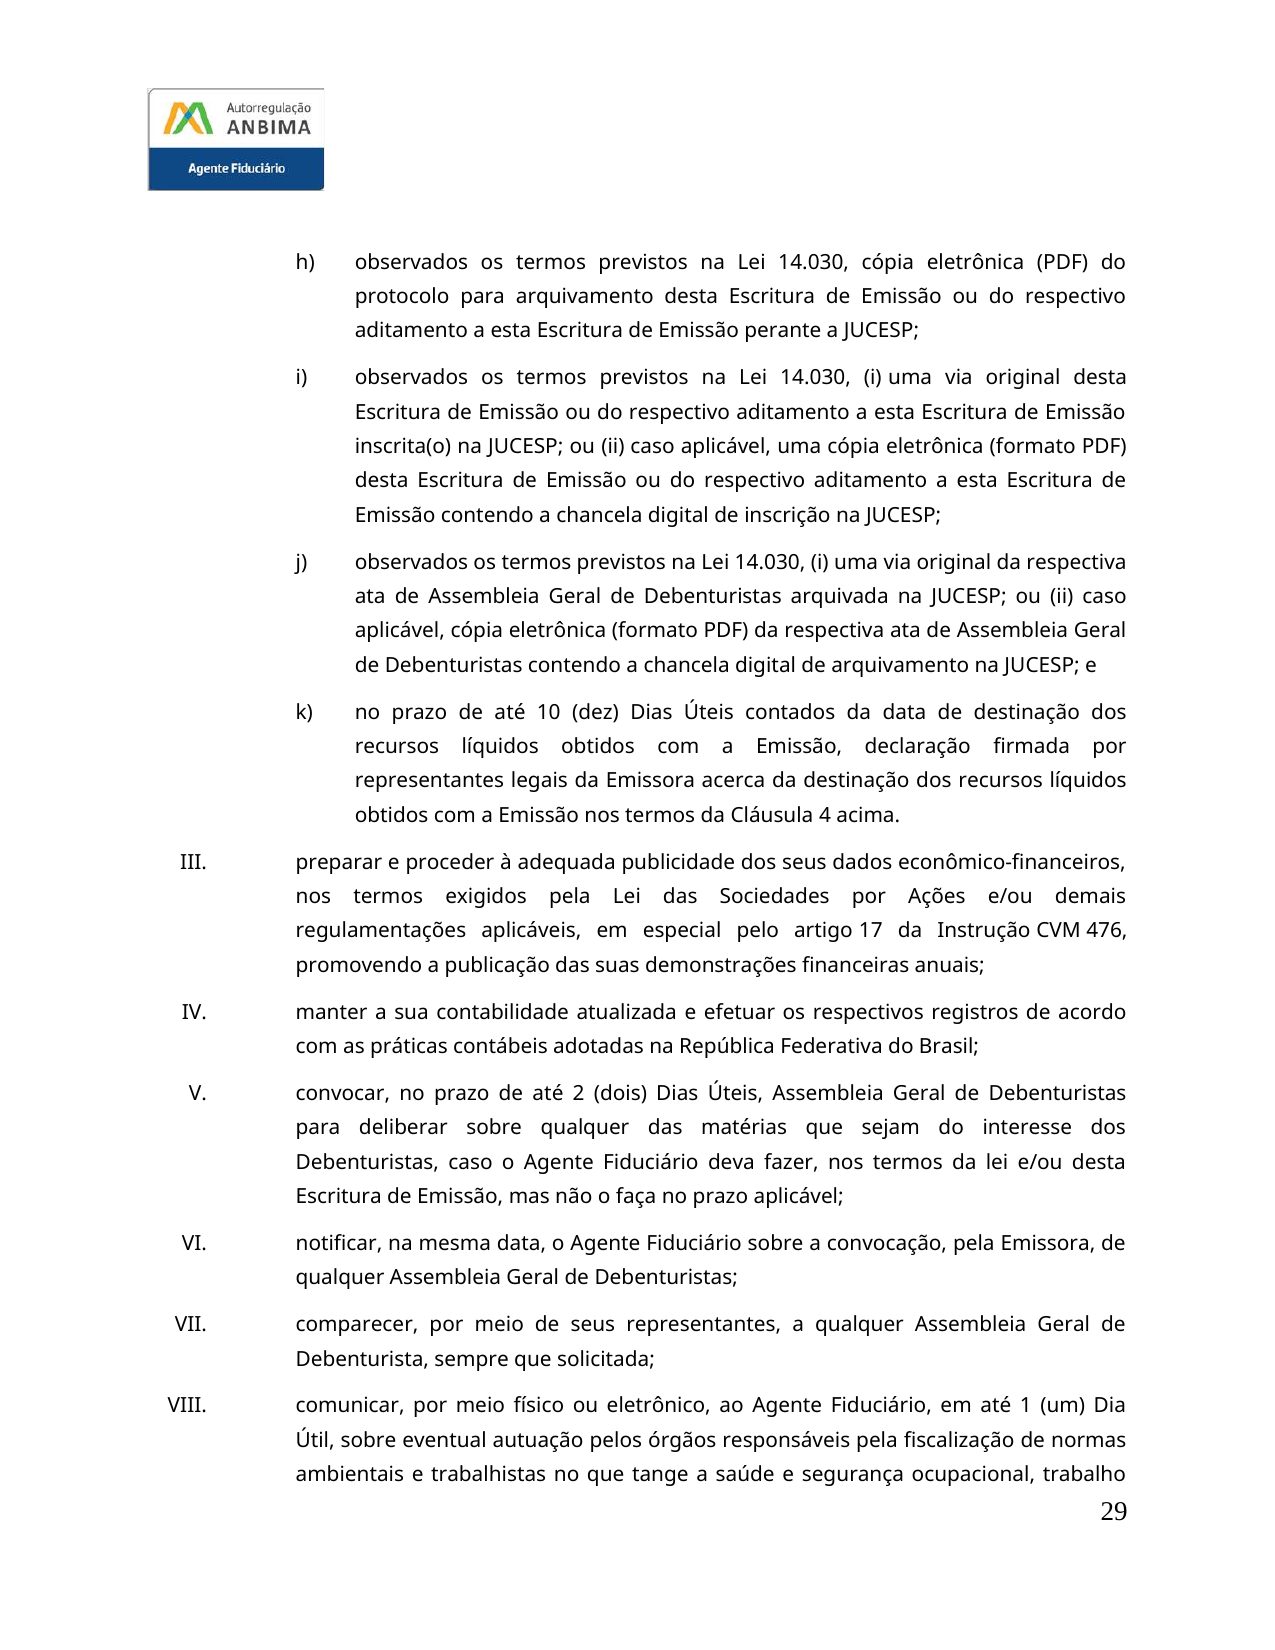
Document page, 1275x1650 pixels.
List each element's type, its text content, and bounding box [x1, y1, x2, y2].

picture [147, 88, 325, 191]
list notificar, na mesma data, o Agente Fiduciário sobre a convocação, pela Emissora, de qualquer Assembleia Geral de Debenturistas; [207, 1228, 1127, 1291]
list no prazo de até 10 (dez) Dias Úteis contados da data de destinação dos recursos líquidos obtidos com a Emissão, declaração firmada por representantes legais da Emissora acerca da destinação dos recursos líquidos obtidos com a Emissão nos termos da Cláusula 4 acima. [295, 697, 1127, 828]
list preparar e proceder à adequada publicidade dos seus dados econômico-financeiros, nos termos exigidos pela Lei das Sociedades por Ações e/ou demais regulamentações aplicáveis, em especial pelo artigo 17 da Instrução CVM 476, promovendo a publicação das suas demonstrações financeiras anuais; [207, 847, 1127, 978]
list observados os termos previstos na Lei 14.030, cópia eletrônica (PDF) do protocolo para arquivamento desta Escritura de Emissão ou do respectivo aditamento a esta Escritura de Emissão perante a JUCESP; [295, 247, 1127, 344]
list manter a sua contabilidade atualizada e efetuar os respectivos registros de acordo com as práticas contábeis adotadas na República Federativa do Brasil; [207, 997, 1127, 1060]
list convocar, no prazo de até 2 (dois) Dias Úteis, Assembleia Geral de Debenturistas para deliberar sobre qualquer das matérias que sejam do interesse dos Debenturistas, caso o Agente Fiduciário deva fazer, nos termos da lei e/ou desta Escritura de Emissão, mas não o faça no prazo aplicável; [207, 1078, 1127, 1210]
list observados os termos previstos na Lei 14.030, (i) uma via original da respectiva ata de Assembleia Geral de Debenturistas arquivada na JUCESP; ou (ii) caso aplicável, cópia eletrônica (formato PDF) da respectiva ata de Assembleia Geral de Debenturistas contendo a chancela digital de arquivamento na JUCESP; e [295, 547, 1127, 678]
list observados os termos previstos na Lei 14.030, (i) uma via original desta Escritura de Emissão ou do respectivo aditamento a esta Escritura de Emissão inscrita(o) na JUCESP; ou (ii) caso aplicável, uma cópia eletrônica (formato PDF) desta Escritura de Emissão ou do respectivo aditamento a esta Escritura de Emissão contendo a chancela digital de inscrição na JUCESP; [295, 362, 1127, 528]
list comparecer, por meio de seus representantes, a qualquer Assembleia Geral de Debenturista, sempre que solicitada; [207, 1309, 1127, 1372]
